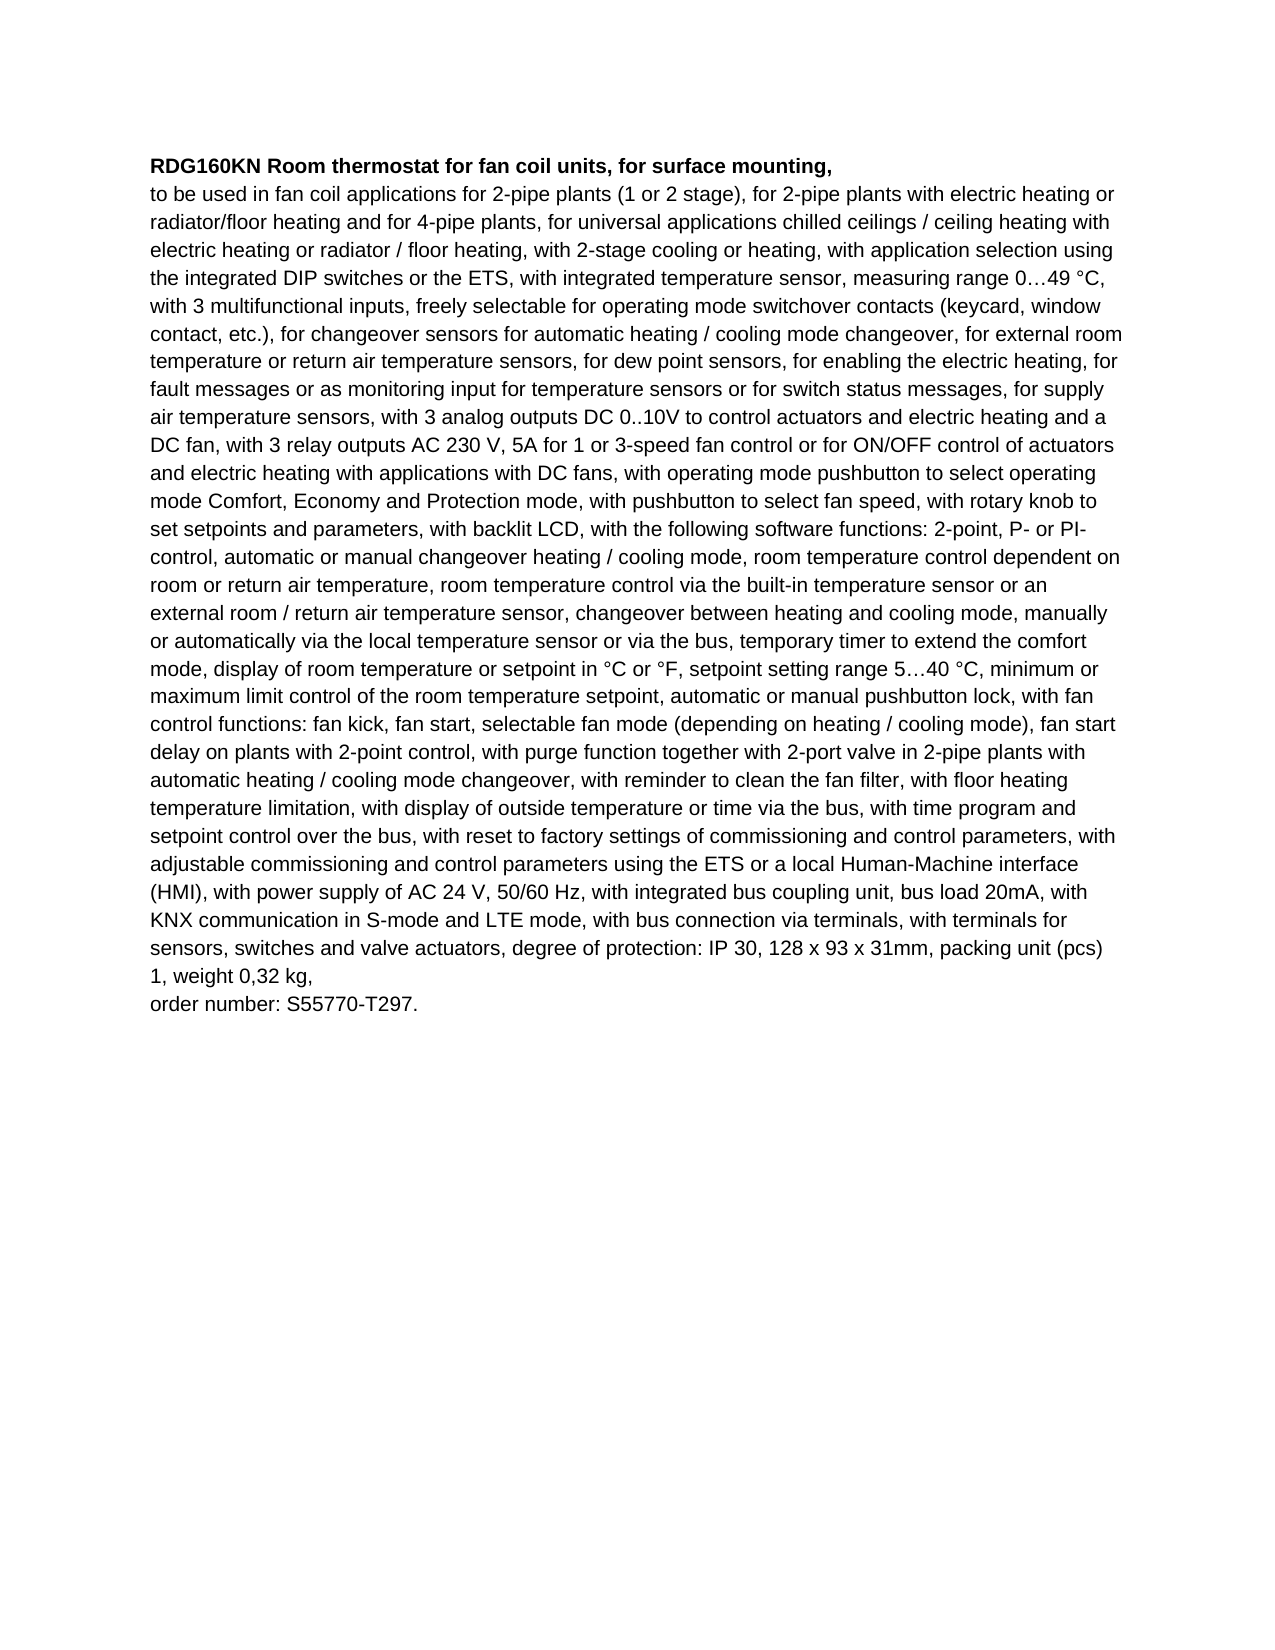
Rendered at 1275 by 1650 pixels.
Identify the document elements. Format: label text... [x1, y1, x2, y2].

text order number: S55770-T297. [150, 987, 1125, 1015]
text to be used in fan coil applications for 2-pipe plants (1 or 2 stage), for 2-pipe plants with electric heating or radiator/floor heating and for 4-pipe plants, for universal applications chilled ceilings / ceiling heating with electric heating or radiator / floor heating, with 2-stage cooling or heating, with application selection using the integrated DIP switches or the ETS, with integrated temperature sensor, measuring range 0…49 °C, with 3 multifunctional inputs, freely selectable for operating mode switchover contacts (keycard, window contact, etc.), for changeover sensors for automatic heating / cooling mode changeover, for external room temperature or return air temperature sensors, for dew point sensors, for enabling the electric heating, for fault messages or as monitoring input for temperature sensors or for switch status messages, for supply air temperature sensors, with 3 analog outputs DC 0..10V to control actuators and electric heating and a DC fan, with 3 relay outputs AC 230 V, 5A for 1 or 3-speed fan control or for ON/OFF control of actuators and electric heating with applications with DC fans, with operating mode pushbutton to select operating mode Comfort, Economy and Protection mode, with pushbutton to select fan speed, with rotary knob to set setpoints and parameters, with backlit LCD, with the following software functions: 2-point, P- or PI-control, automatic or manual changeover heating / cooling mode, room temperature control dependent on room or return air temperature, room temperature control via the built-in temperature sensor or an external room / return air temperature sensor, changeover between heating and cooling mode, manually or automatically via the local temperature sensor or via the bus, temporary timer to extend the comfort mode, display of room temperature or setpoint in °C or °F, setpoint setting range 5…40 °C, minimum or maximum limit control of the room temperature setpoint, automatic or manual pushbutton lock, with fan control functions: fan kick, fan start, selectable fan mode (depending on heating / cooling mode), fan start delay on plants with 2-point control, with purge function together with 2-port valve in 2-pipe plants with automatic heating / cooling mode changeover, with reminder to clean the fan filter, with floor heating temperature limitation, with display of outside temperature or time via the bus, with time program and setpoint control over the bus, with reset to factory settings of commissioning and control parameters, with adjustable commissioning and control parameters using the ETS or a local Human-Machine interface (HMI), with power supply of AC 24 V, 50/60 Hz, with integrated bus coupling unit, bus load 20mA, with KNX communication in S-mode and LTE mode, with bus connection via terminals, with terminals for sensors, switches and valve actuators, degree of protection: IP 30, 128 x 93 x 31mm, packing unit (pcs) 1, weight 0,32 kg, [150, 178, 1125, 987]
text RDG160KN Room thermostat for fan coil units, for surface mounting, [150, 150, 1125, 178]
